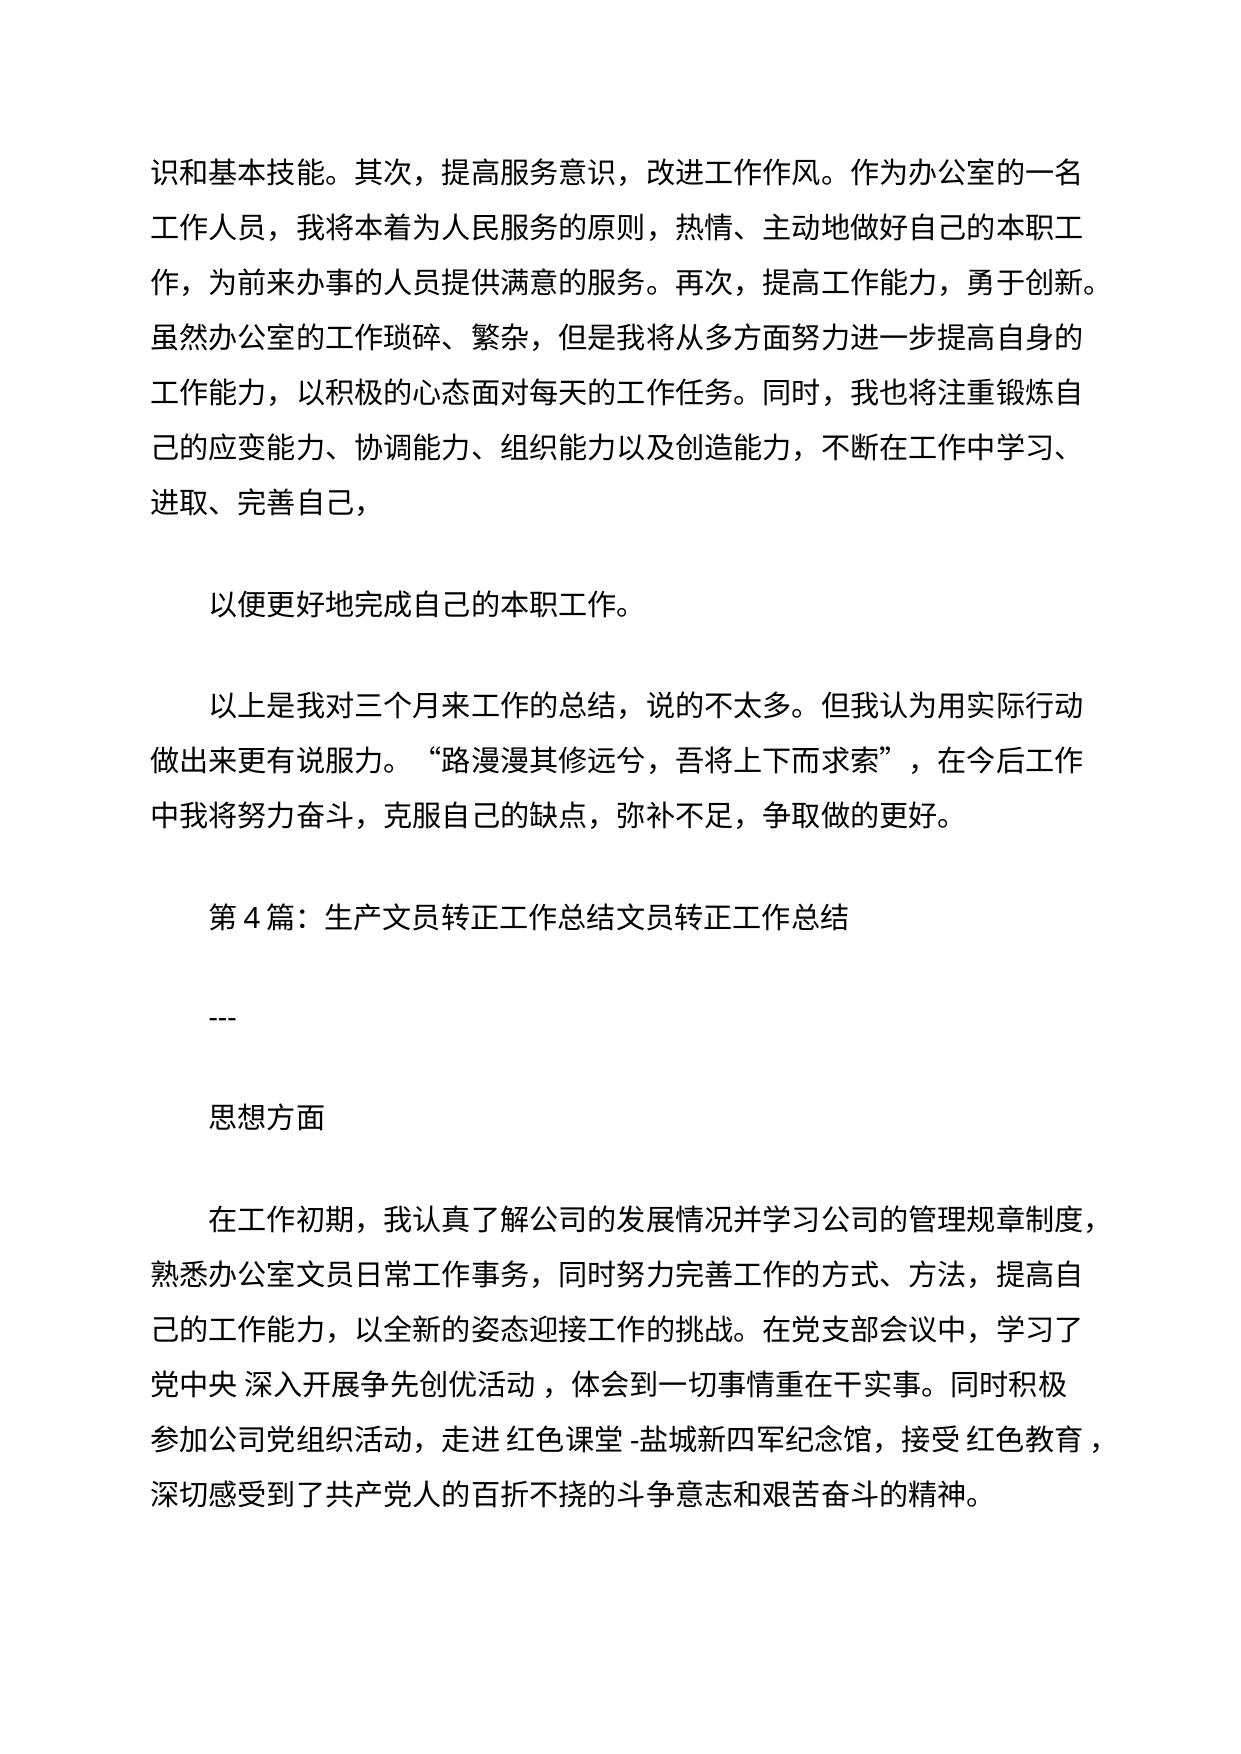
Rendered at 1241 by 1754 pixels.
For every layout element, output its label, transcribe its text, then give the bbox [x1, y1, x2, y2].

text 在工作初期，我认真了解公司的发展情况并学习公司的管理规章制度，熟悉办公室文员日常工作事务，同时努力完善工作的方式、方法，提高自己的工作能力，以全新的姿态迎接工作的挑战。在党支部会议中，学习了党中央 深入开展争先创优活动 ，体会到一切事情重在干实事。同时积极参加公司党组织活动，走进 红色课堂 -盐城新四军纪念馆，接受 红色教育 ，深切感受到了共产党人的百折不挠的斗争意志和艰苦奋斗的精神。 [150, 1197, 1090, 1513]
text 思想方面 [150, 1095, 1090, 1137]
text --- [150, 996, 1090, 1036]
text 第4篇：生产文员转正工作总结文员转正工作总结 [150, 894, 1090, 937]
text 以便更好地完成自己的本职工作。 [150, 581, 1090, 623]
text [150, 150, 1090, 522]
text 以上是我对三个月来工作的总结，说的不太多。但我认为用实际行动做出来更有说服力。“路漫漫其修远兮，吾将上下而求索”，在今后工作中我将努力奋斗，克服自己的缺点，弥补不足，争取做的更好。 [150, 683, 1090, 835]
